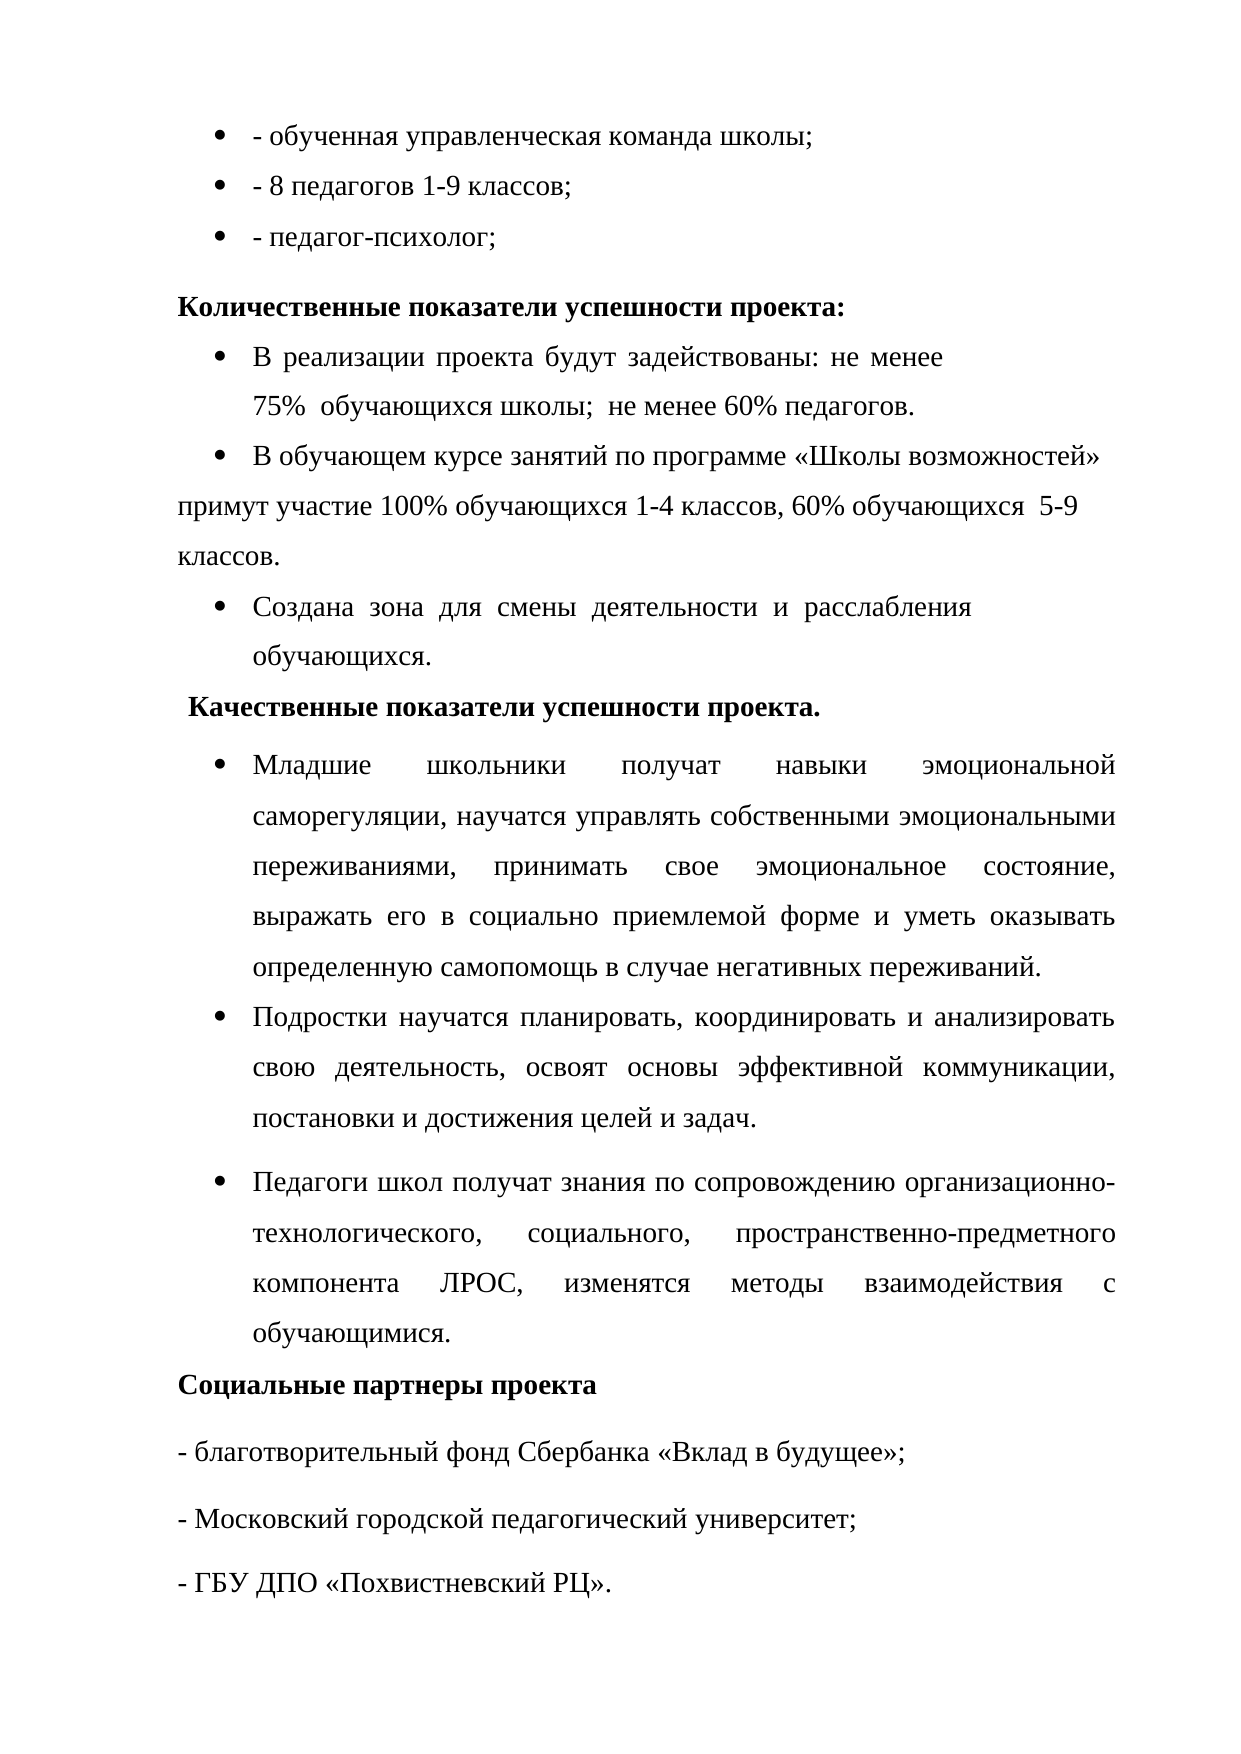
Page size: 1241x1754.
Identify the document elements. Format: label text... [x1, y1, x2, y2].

text - ГБУ ДПО «Похвистневский РЦ». [177, 1566, 1116, 1599]
list Создана зона для смены деятельности и расслабления обучающихся. [215, 589, 973, 672]
list Младшие школьники получат навыки эмоциональной саморегуляции, научатся управлять собственными эмоциональными переживаниями, принимать свое эмоциональное состояние, выражать его в социально приемлемой форме и уметь оказывать определенную самопомощь в случае негативных переживаний. [215, 747, 1116, 982]
list - обученная управленческая команда школы; [215, 118, 1152, 152]
text Социальные партнеры проекта [177, 1367, 1152, 1401]
text Количественные показатели успешности проекта: [177, 289, 1152, 322]
list Педагоги школ получат знания по сопровождению организационно- технологического, социального, пространственно-предметного компонента ЛРОС, изменятся методы взаимодействия с обучающимися. [215, 1164, 1116, 1349]
text - благотворительный фонд Сбербанка «Вклад в будущее»; [177, 1434, 1152, 1467]
list В реализации проекта будут задействованы: не менее 75% обучающихся школы; не менее 60% педагогов. [215, 339, 944, 421]
list Подростки научатся планировать, координировать и анализировать свою деятельность, освоят основы эффективной коммуникации, постановки и достижения целей и задач. [215, 999, 1116, 1133]
list - педагог-психолог; [215, 219, 1152, 252]
text - Московский городской педагогический университет; [177, 1501, 1152, 1534]
list В обучающем курсе занятий по программе «Школы возможностей» [215, 438, 1152, 471]
list - 8 педагогов 1-9 классов; [215, 168, 1152, 202]
text примут участие 100% обучающихся 1-4 классов, 60% обучающихся 5-9 классов. [177, 488, 1097, 572]
subtitle Качественные показатели успешности проекта. [188, 689, 1152, 722]
